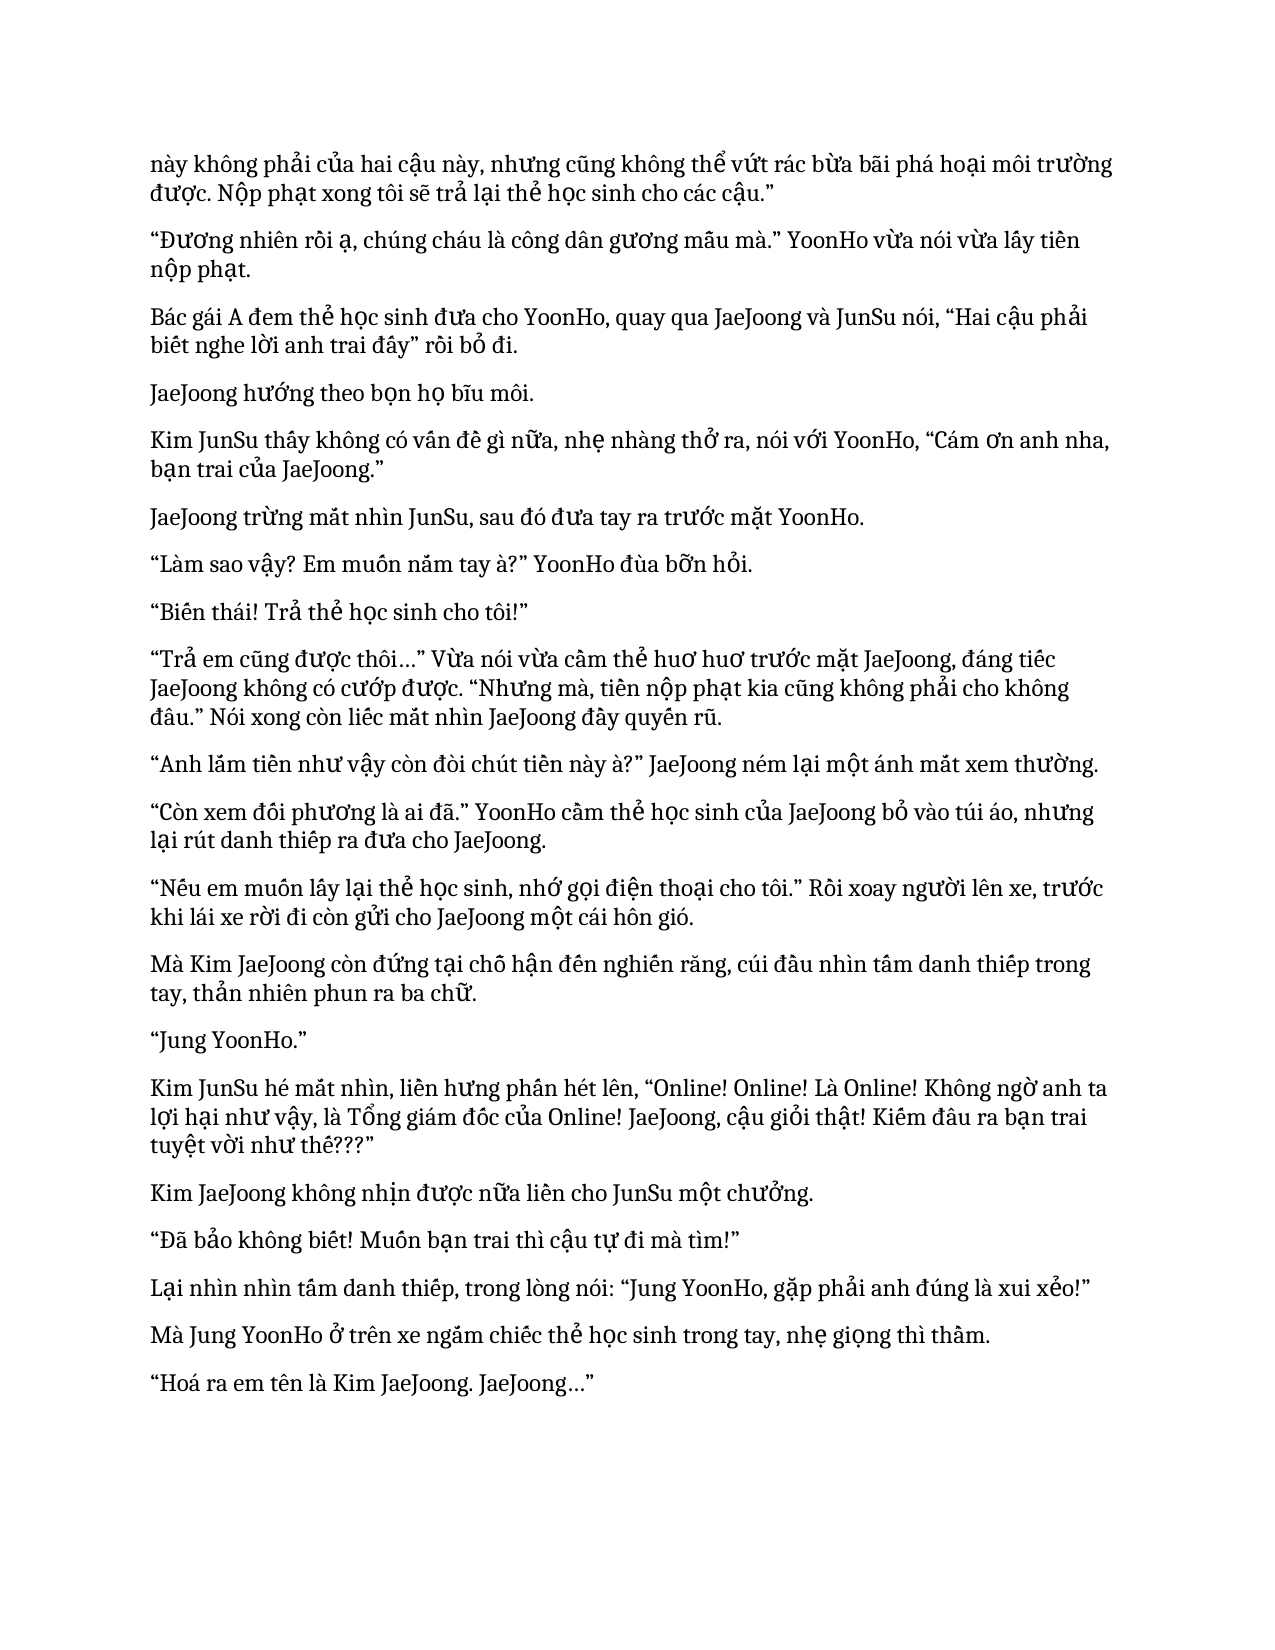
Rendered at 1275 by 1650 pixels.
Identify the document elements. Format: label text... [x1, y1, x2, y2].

text “Jung YoonHo.” [150, 1026, 1125, 1055]
text JaeJoong trừng mắt nhìn JunSu, sau đó đưa tay ra trước mặt YoonHo. [150, 502, 1125, 531]
text “Đã bảo không biết! Muốn bạn trai thì cậu tự đi mà tìm!” [150, 1226, 1125, 1255]
text “Đương nhiên rồi ạ, chúng cháu là công dân gương mẫu mà.” YoonHo vừa nói vừa lấy tiền nộp phạt. [150, 226, 1125, 284]
text “Còn xem đối phương là ai đã.” YoonHo cầm thẻ học sinh của JaeJoong bỏ vào túi áo, nhưng lại rút danh thiếp ra đưa cho JaeJoong. [150, 797, 1125, 855]
text “Làm sao vậy? Em muốn nắm tay à?” YoonHo đùa bỡn hỏi. [150, 550, 1125, 579]
text Mà Kim JaeJoong còn đứng tại chỗ hận đến nghiến răng, cúi đầu nhìn tấm danh thiếp trong tay, thản nhiên phun ra ba chữ. [150, 950, 1125, 1007]
text “Trả em cũng được thôi…” Vừa nói vừa cầm thẻ huơ huơ trước mặt JaeJoong, đáng tiếc JaeJoong không có cướp được. “Nhưng mà, tiền nộp phạt kia cũng không phải cho không đâu.” Nói xong còn liếc mắt nhìn JaeJoong đầy quyến rũ. [150, 645, 1125, 731]
text Lại nhìn nhìn tấm danh thiếp, trong lòng nói: “Jung YoonHo, gặp phải anh đúng là xui xẻo!” [150, 1274, 1125, 1302]
text Kim JunSu hé mắt nhìn, liền hưng phấn hét lên, “Online! Online! Là Online! Không ngờ anh ta lợi hại như vậy, là Tổng giám đốc của Online! JaeJoong, cậu giỏi thật! Kiếm đâu ra bạn trai tuyệt vời như thế???” [150, 1074, 1125, 1160]
text “Biến thái! Trả thẻ học sinh cho tôi!” [150, 597, 1125, 626]
text “Anh lắm tiền như vậy còn đòi chút tiền này à?” JaeJoong ném lại một ánh mắt xem thường. [150, 750, 1125, 779]
text Mà Jung YoonHo ở trên xe ngắm chiếc thẻ học sinh trong tay, nhẹ giọng thì thầm. [150, 1321, 1125, 1350]
text Bác gái A đem thẻ học sinh đưa cho YoonHo, quay qua JaeJoong và JunSu nói, “Hai cậu phải biết nghe lời anh trai đấy” rồi bỏ đi. [150, 302, 1125, 360]
text Kim JaeJoong không nhịn được nữa liền cho JunSu một chưởng. [150, 1179, 1125, 1207]
text JaeJoong hướng theo bọn họ bĩu môi. [150, 379, 1125, 407]
text “Hoá ra em tên là Kim JaeJoong. JaeJoong…” [150, 1369, 1125, 1455]
text Kim JunSu thấy không có vấn đề gì nữa, nhẹ nhàng thở ra, nói với YoonHo, “Cám ơn anh nha, bạn trai của JaeJoong.” [150, 426, 1125, 484]
text “Nếu em muốn lấy lại thẻ học sinh, nhớ gọi điện thoại cho tôi.” Rồi xoay người lên xe, trước khi lái xe rời đi còn gửi cho JaeJoong một cái hôn gió. [150, 874, 1125, 931]
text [150, 150, 1125, 207]
